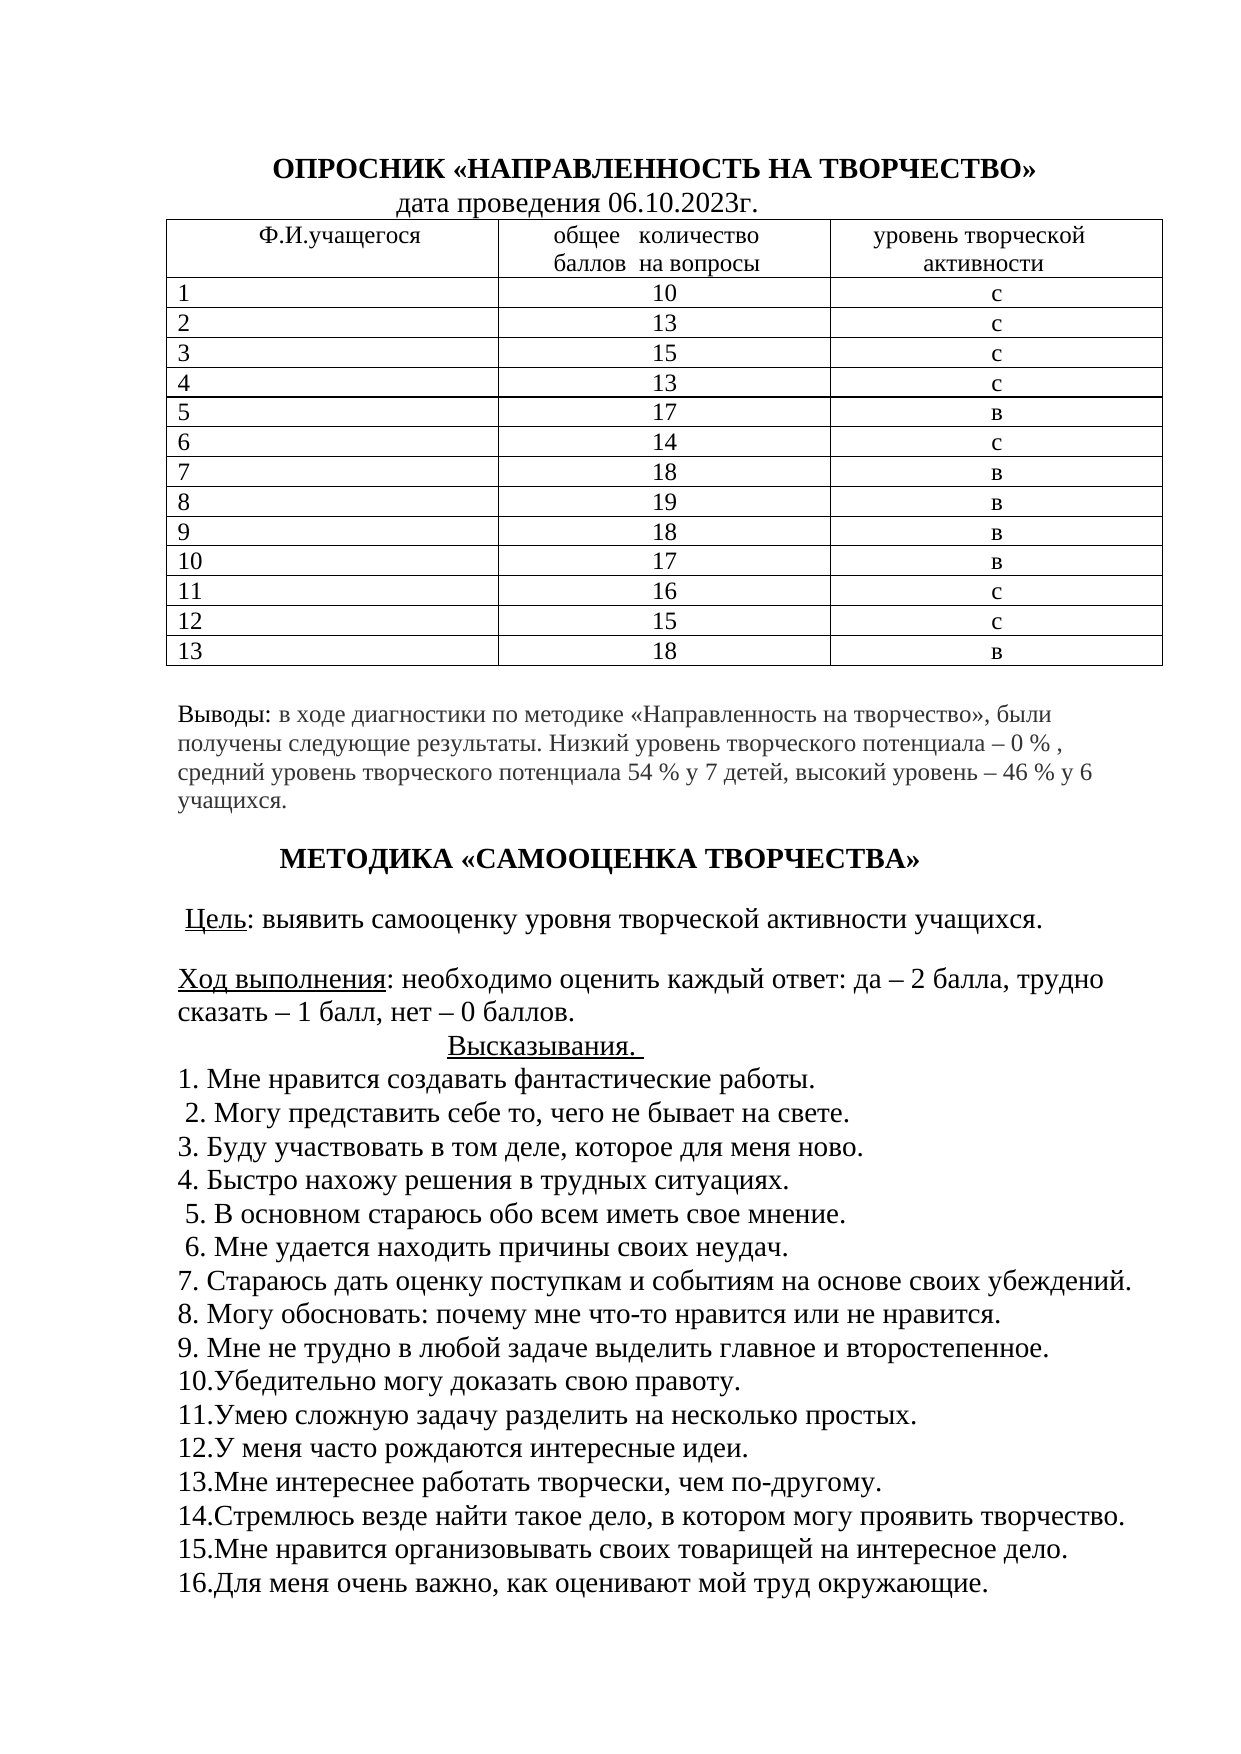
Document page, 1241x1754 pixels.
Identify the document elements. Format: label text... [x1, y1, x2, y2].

text Выводы: в ходе диагностики по методике «Направленность на творчество», были получены следующие результаты. Низкий уровень творческого потенциала – 0 % , средний уровень творческого потенциала 54 % у 7 детей, высокий уровень – 46 % у 6 учащихся. [177, 699, 1152, 814]
table_cell 10 [167, 546, 498, 575]
table_cell 4 [167, 368, 498, 396]
table_cell в [831, 636, 1162, 664]
text 14.Стремлюсь везде найти такое дело, в котором могу проявить творчество. 15.Мне нравится организовывать своих товарищей на интересное дело. 16.Для меня очень важно, как оценивают мой труд окружающие. [177, 1498, 1152, 1598]
text 11.Умею сложную задачу разделить на несколько простых. [177, 1397, 1152, 1431]
table_cell 17 [499, 398, 830, 426]
table_cell 9 [167, 517, 498, 545]
table_cell 18 [499, 457, 830, 486]
text 12.У меня часто рождаются интересные идеи. [177, 1431, 1152, 1464]
table_cell с [831, 576, 1162, 605]
table_cell 13 [499, 308, 830, 337]
table_cell 6 [167, 427, 498, 456]
table_cell в [831, 517, 1162, 545]
text 7. Стараюсь дать оценку поступкам и событиям на основе своих убеждений. 8. Могу обосновать: почему мне что-то нравится или не нравится. [177, 1263, 1152, 1330]
text 4. Быстро нахожу решения в трудных ситуациях. [177, 1162, 1152, 1196]
table_cell с [831, 278, 1162, 307]
table_cell с [831, 606, 1162, 635]
table_cell с [831, 368, 1162, 396]
table_cell 18 [499, 517, 830, 545]
table_cell 13 [499, 368, 830, 396]
table_header общее количество баллов на вопросы [499, 220, 830, 277]
table_cell 8 [167, 487, 498, 516]
table_cell 19 [499, 487, 830, 516]
table_cell 2 [167, 308, 498, 337]
text Ход выполнения: необходимо оценить каждый ответ: да – 2 балла, трудно сказать – 1 балл, нет – 0 баллов. [177, 961, 1152, 1028]
table_cell с [831, 308, 1162, 337]
table_cell в [831, 457, 1162, 486]
text 6. Мне удается находить причины своих неудач. [177, 1229, 1152, 1263]
text 3. Буду участвовать в том деле, которое для меня ново. [177, 1129, 1152, 1162]
table_cell 5 [167, 398, 498, 426]
text Цель: выявить самооценку уровня творческой активности учащихся. [177, 901, 1152, 934]
table_cell в [831, 487, 1162, 516]
text ОПРОСНИК «НАПРАВЛЕННОСТЬ НА ТВОРЧЕСТВО» [177, 152, 1152, 185]
table_header Ф.И.учащегося [167, 220, 498, 277]
table_cell 7 [167, 457, 498, 486]
text Высказывания. [177, 1028, 1152, 1062]
table_cell 1 [167, 278, 498, 307]
table_cell в [831, 398, 1162, 426]
text 13.Мне интереснее работать творчески, чем по-другому. [177, 1464, 1152, 1498]
table_cell 3 [167, 338, 498, 367]
table_cell в [831, 546, 1162, 575]
table_cell 14 [499, 427, 830, 456]
table_cell 15 [499, 606, 830, 635]
table_header уровень творческой активности [831, 220, 1162, 277]
text дата проведения 06.10.2023г. [177, 185, 1152, 219]
text МЕТОДИКА «САМООЦЕНКА ТВОРЧЕСТВА» [177, 841, 1152, 874]
table_cell 10 [499, 278, 830, 307]
table_cell с [831, 338, 1162, 367]
table_cell 13 [167, 636, 498, 664]
table_cell 17 [499, 546, 830, 575]
table_cell 18 [499, 636, 830, 664]
text 9. Мне не трудно в любой задаче выделить главное и второстепенное. 10.Убедительно могу доказать свою правоту. [177, 1330, 1152, 1397]
text 5. В основном стараюсь обо всем иметь свое мнение. [177, 1196, 1152, 1229]
table_cell 11 [167, 576, 498, 605]
table_cell 15 [499, 338, 830, 367]
table_cell 12 [167, 606, 498, 635]
text 2. Могу представить себе то, чего не бывает на свете. [177, 1095, 1152, 1129]
table_cell с [831, 427, 1162, 456]
text 1. Мне нравится создавать фантастические работы. [177, 1062, 1152, 1095]
table_cell 16 [499, 576, 830, 605]
